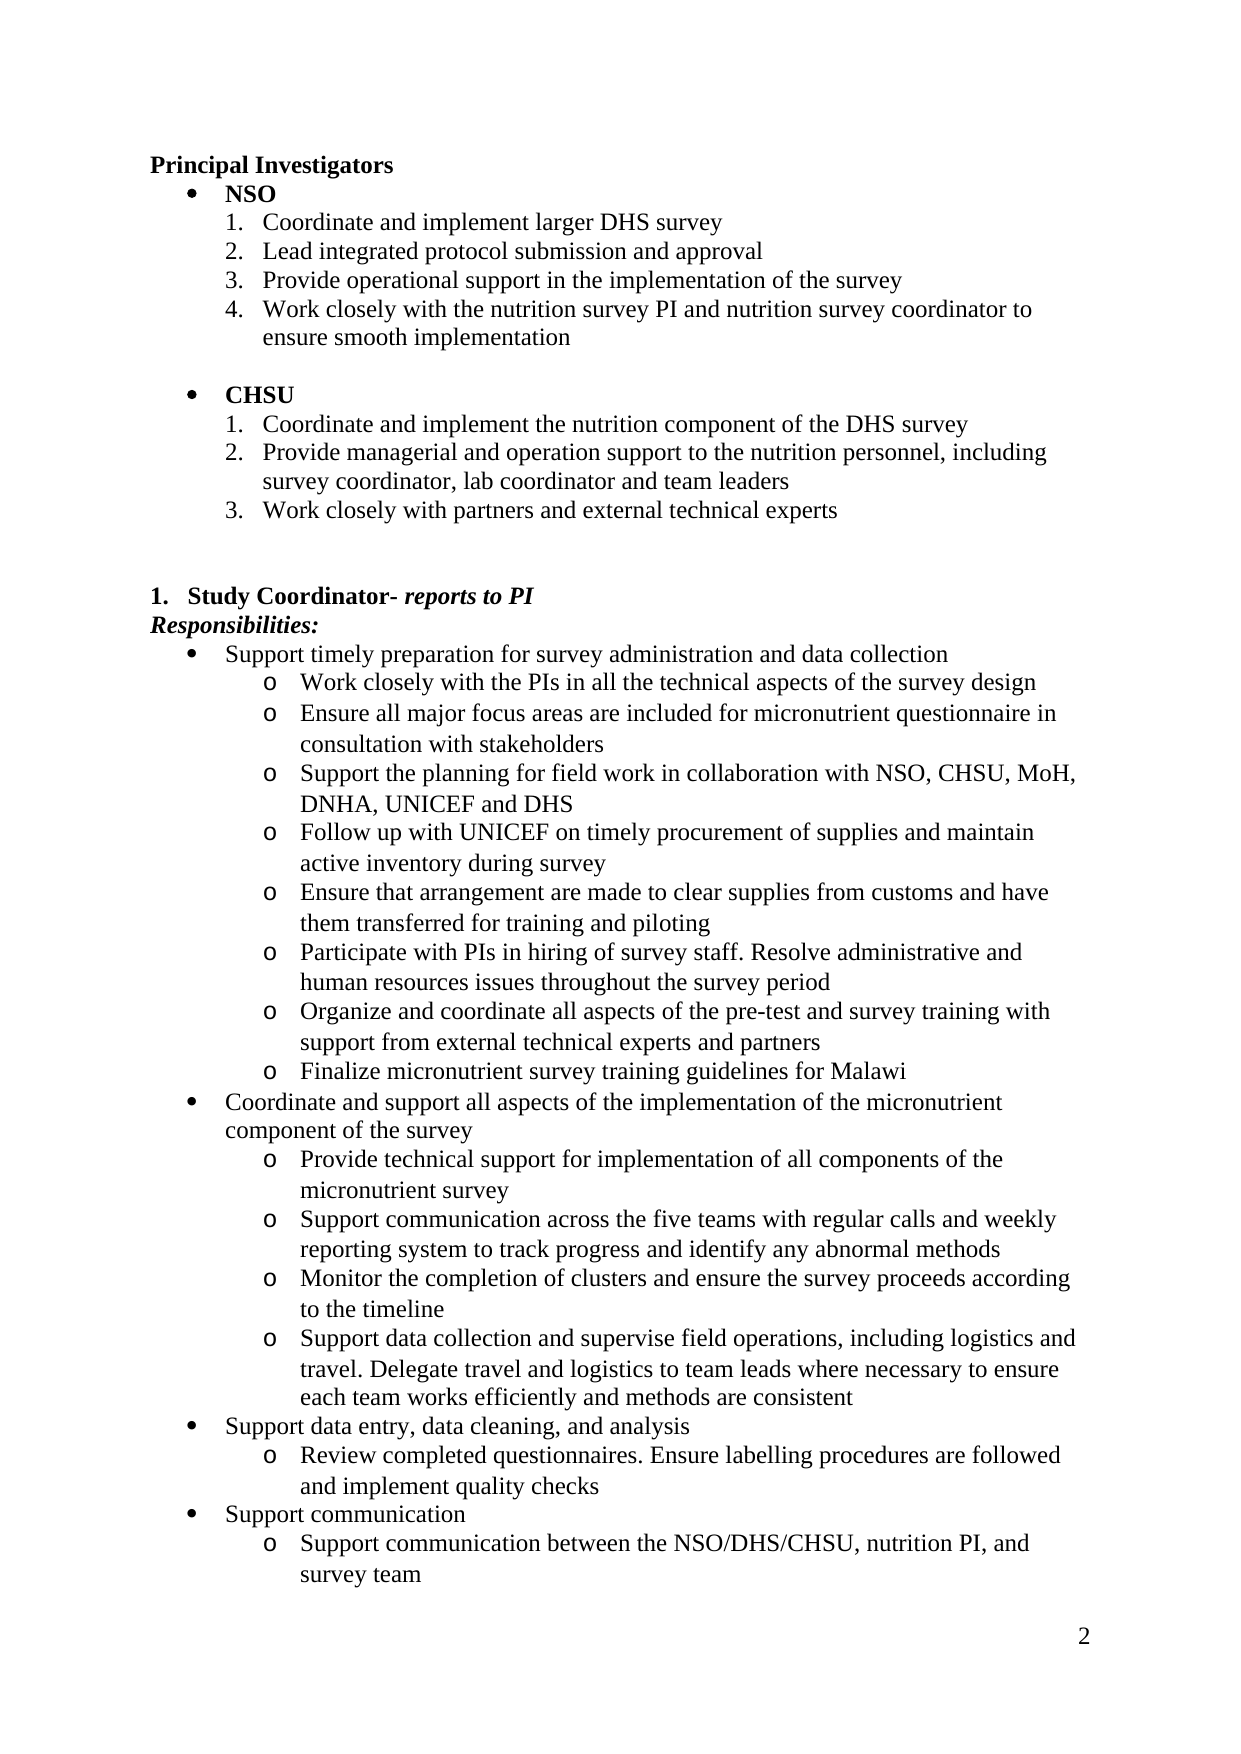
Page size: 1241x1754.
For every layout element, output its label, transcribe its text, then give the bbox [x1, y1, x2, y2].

list Provide technical support for implementation of all components of the micronutrient survey [262, 1144, 1090, 1204]
list Ensure that arrangement are made to clear supplies from customs and have them transferred for training and piloting [262, 877, 1090, 937]
list Coordinate and implement the nutrition component of the DHS survey [225, 409, 1090, 437]
list Monitor the completion of clusters and ensure the survey proceeds according to the timeline [262, 1263, 1090, 1323]
list Support timely preparation for survey administration and data collection [187, 639, 1090, 667]
list Support communication between the NSO/DHS/CHSU, nutrition PI, and survey team [262, 1528, 1090, 1588]
list Study Coordinator- reports to PI [150, 581, 1090, 610]
list Coordinate and implement larger DHS survey [225, 207, 1090, 236]
list NSO [187, 179, 1090, 207]
list Follow up with UNICEF on timely procurement of supplies and maintain active inventory during survey [262, 817, 1090, 877]
list Participate with PIs in hiring of survey staff. Resolve administrative and human resources issues throughout the survey period [262, 937, 1090, 996]
list Support data entry, data cleaning, and analysis [187, 1411, 1090, 1440]
list Finalize micronutrient survey training guidelines for Malawi [262, 1056, 1090, 1087]
text Principal Investigators [150, 150, 1090, 179]
list Support communication [187, 1499, 1090, 1528]
list Work closely with the PIs in all the technical aspects of the survey design [262, 667, 1090, 698]
list Review completed questionnaires. Ensure labelling procedures are followed and implement quality checks [262, 1440, 1090, 1499]
list Provide managerial and operation support to the nutrition personnel, including survey coordinator, lab coordinator and team leaders [225, 437, 1090, 495]
list Support the planning for field work in collaboration with NSO, CHSU, MoH, DNHA, UNICEF and DHS [262, 758, 1090, 817]
list Organize and coordinate all aspects of the pre-test and survey training with support from external technical experts and partners [262, 996, 1090, 1056]
list Ensure all major focus areas are included for micronutrient questionnaire in consultation with stakeholders [262, 698, 1090, 758]
list Work closely with the nutrition survey PI and nutrition survey coordinator to ensure smooth implementation [225, 294, 1090, 351]
list CHSU [187, 380, 1090, 409]
text Responsibilities: [150, 610, 1090, 639]
list Provide operational support in the implementation of the survey [225, 265, 1090, 294]
list Work closely with partners and external technical experts [225, 495, 1090, 524]
list Support communication across the five teams with regular calls and weekly reporting system to track progress and identify any abnormal methods [262, 1204, 1090, 1263]
list Lead integrated protocol submission and approval [225, 236, 1090, 265]
list Coordinate and support all aspects of the implementation of the micronutrient component of the survey [187, 1087, 1090, 1144]
list Support data collection and supervise field operations, including logistics and travel. Delegate travel and logistics to team leads where necessary to ensure each team works efficiently and methods are consistent [262, 1323, 1090, 1411]
